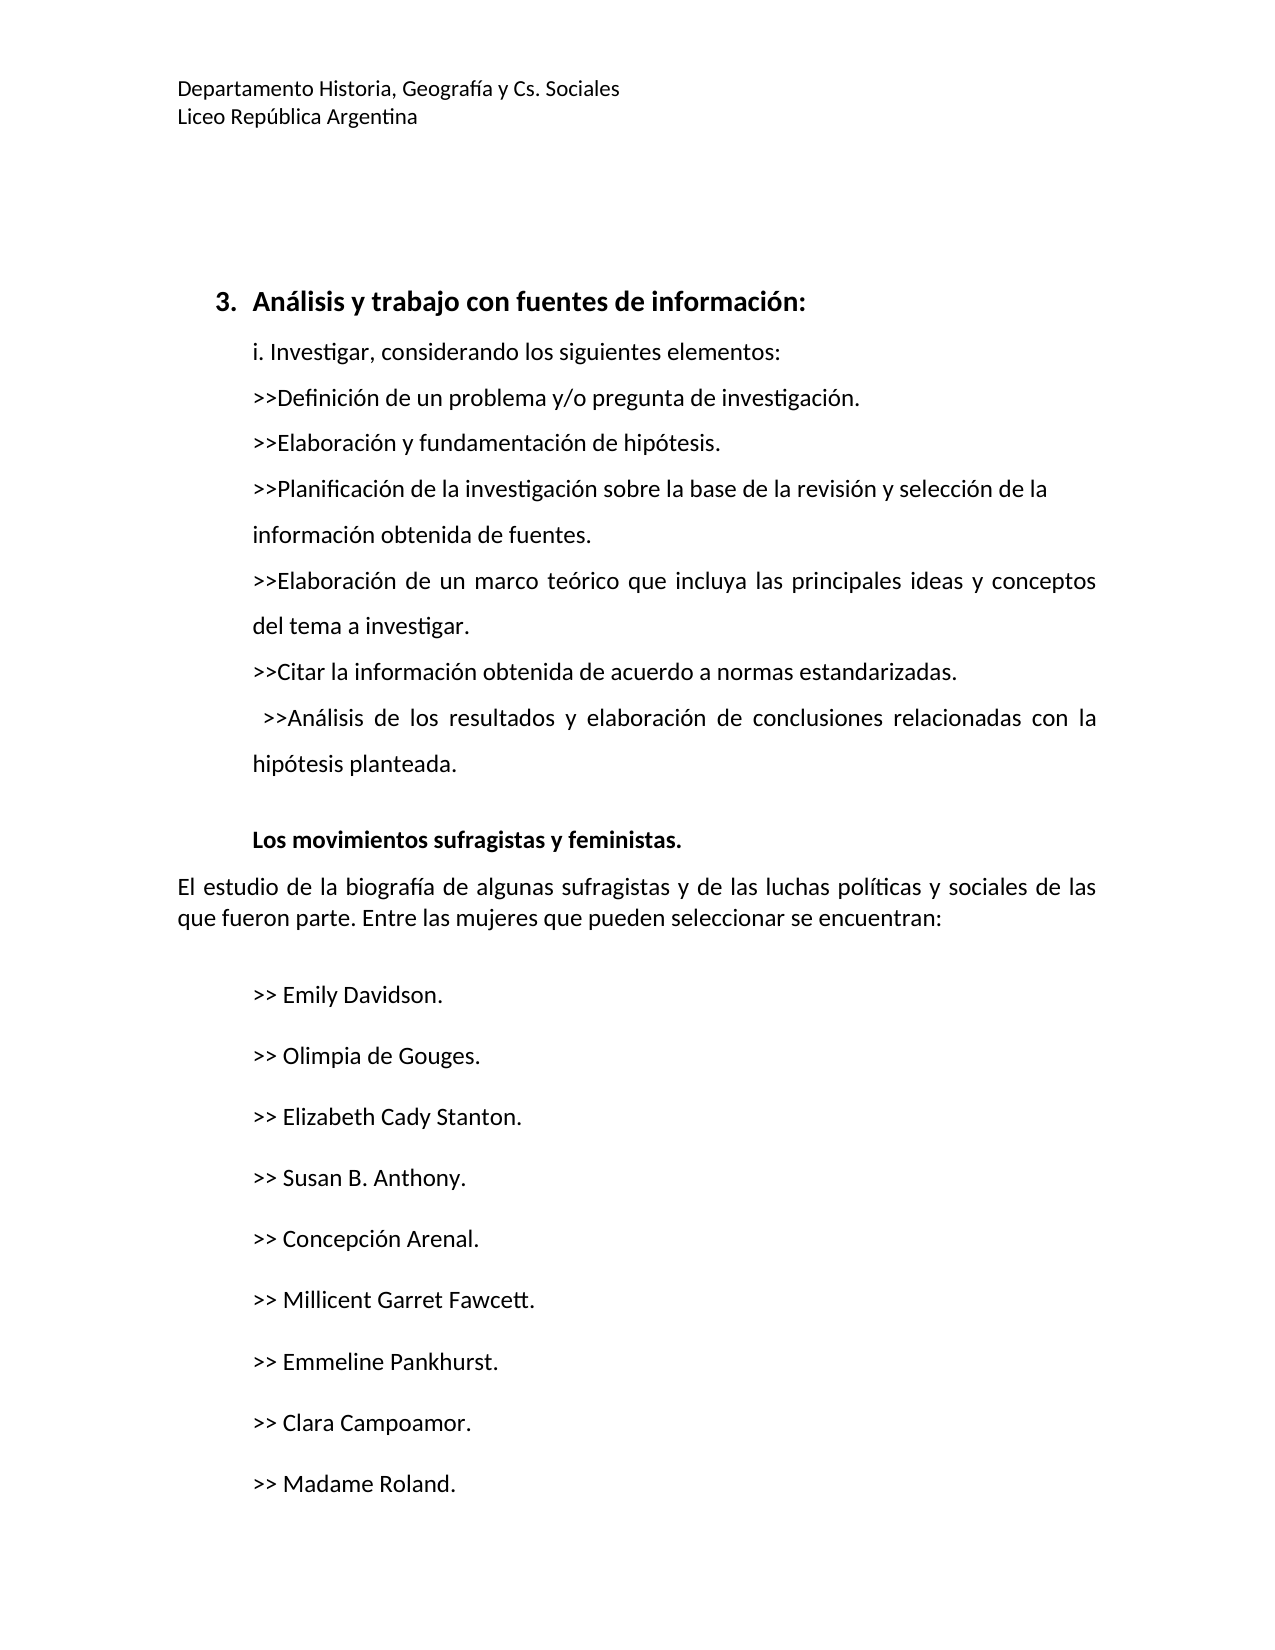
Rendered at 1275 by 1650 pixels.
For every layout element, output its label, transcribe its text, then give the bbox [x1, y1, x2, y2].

list >> Madame Roland. [252, 1468, 1098, 1498]
list >> Concepción Arenal. [252, 1223, 1098, 1254]
list >> Olimpia de Gouges. [252, 1040, 1098, 1071]
list >>Elaboración de un marco teórico que incluya las principales ideas y conceptos del tema a investigar. [252, 565, 1098, 641]
list Los movimientos sufragistas y feministas. [252, 824, 1098, 854]
text El estudio de la biografía de algunas sufragistas y de las luchas políticas y sociales de las que fueron parte. Entre las mujeres que pueden seleccionar se encuentran: [177, 871, 1098, 932]
list >> Emily Davidson. [252, 979, 1098, 1010]
list >> Emmeline Pankhurst. [252, 1346, 1098, 1376]
list información obtenida de fuentes. [252, 519, 1098, 549]
list >>Análisis de los resultados y elaboración de conclusiones relacionadas con la hipótesis planteada. [252, 702, 1098, 778]
list >>Elaboración y fundamentación de hipótesis. [252, 428, 1098, 458]
list >> Clara Campoamor. [252, 1407, 1098, 1437]
list Análisis y trabajo con fuentes de información: [215, 283, 1098, 318]
list >>Definición de un problema y/o pregunta de investigación. [252, 382, 1098, 412]
list >> Millicent Garret Fawcett. [252, 1284, 1098, 1315]
list i. Investigar, considerando los siguientes elementos: [252, 336, 1098, 367]
list >> Susan B. Anthony. [252, 1162, 1098, 1193]
list >>Citar la información obtenida de acuerdo a normas estandarizadas. [252, 656, 1098, 687]
list >> Elizabeth Cady Stanton. [252, 1101, 1098, 1132]
list >>Planificación de la investigación sobre la base de la revisión y selección de la [252, 473, 1098, 504]
